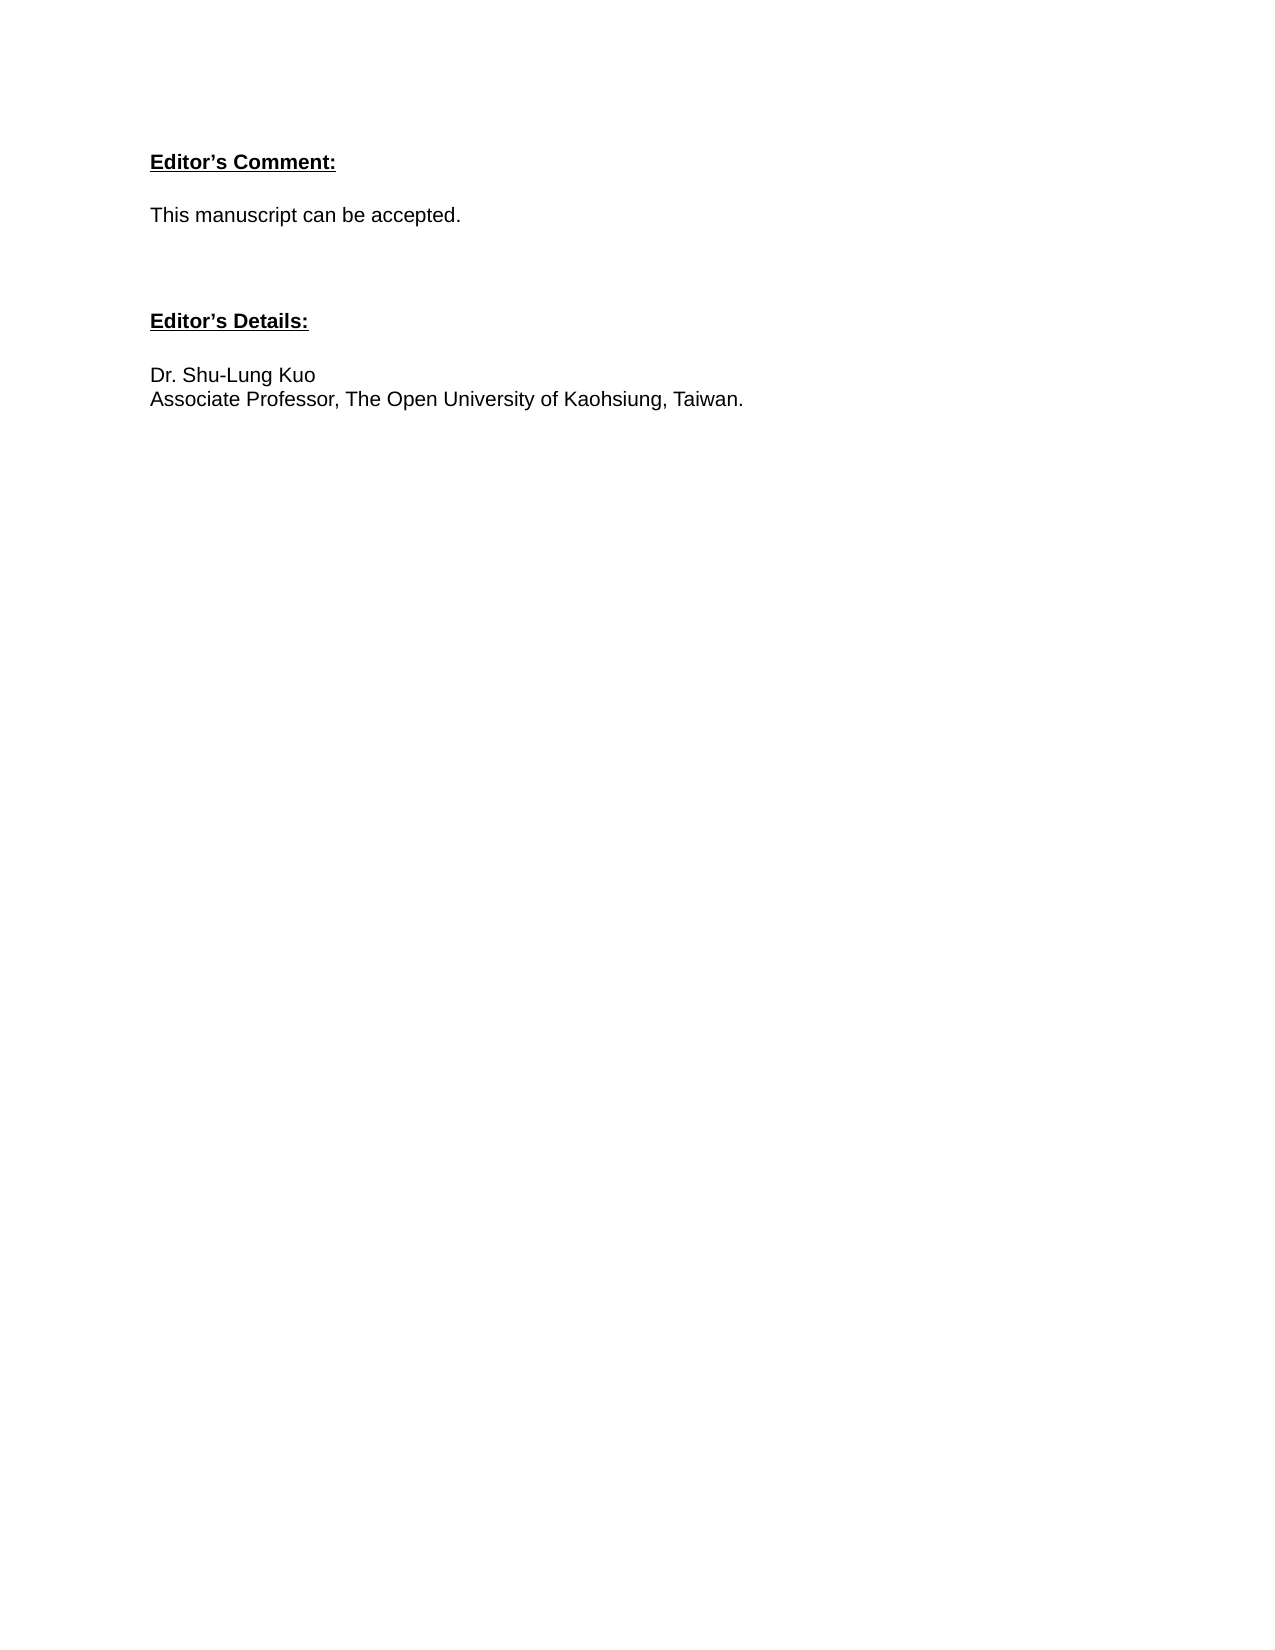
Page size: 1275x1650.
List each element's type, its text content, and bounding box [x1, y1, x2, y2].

text This manuscript can be accepted. [150, 203, 1125, 227]
text Editor’s Comment: [150, 150, 1125, 174]
text Dr. Shu-Lung Kuo [150, 362, 1125, 386]
text Editor’s Details: [150, 309, 1125, 333]
text Associate Professor, The Open University of Kaohsiung, Taiwan. [150, 386, 1125, 410]
